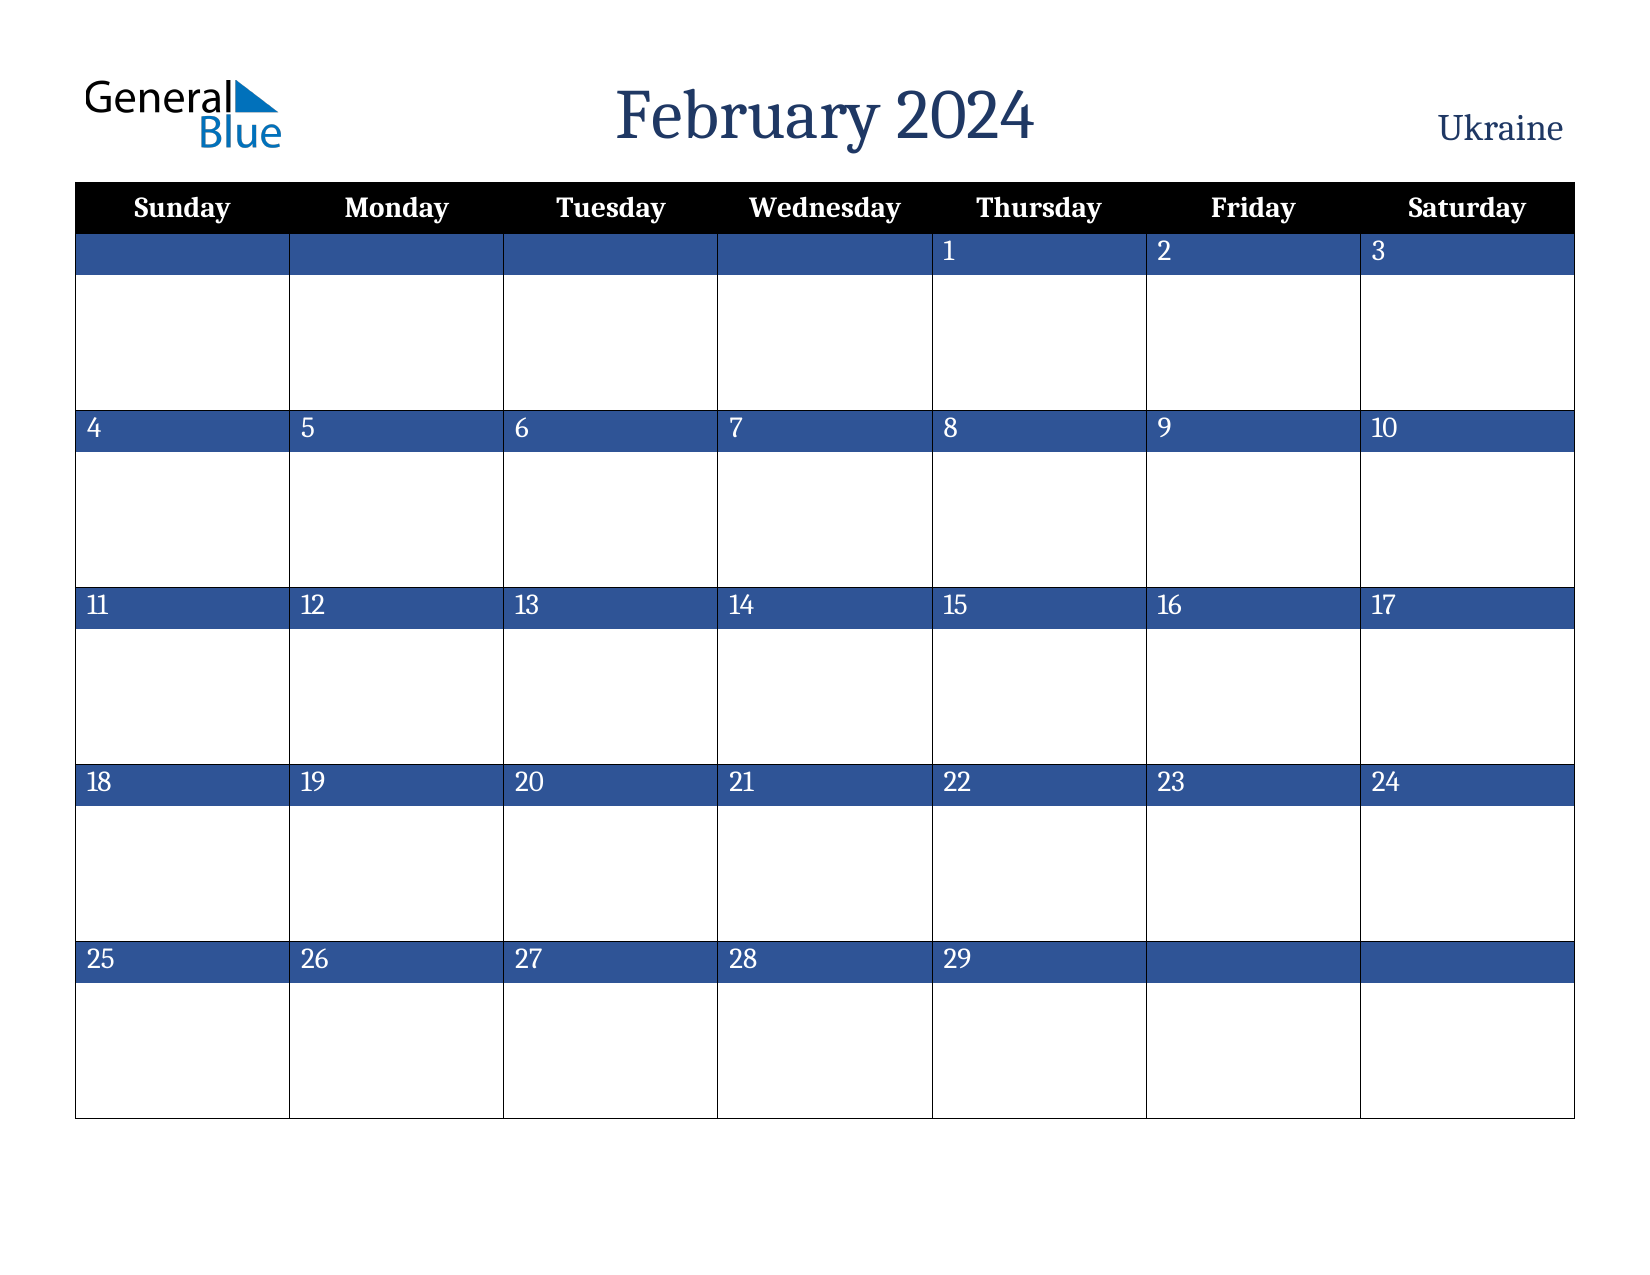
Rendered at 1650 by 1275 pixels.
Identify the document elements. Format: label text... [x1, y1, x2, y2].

table_cell [1361, 806, 1574, 941]
table_cell [290, 452, 503, 587]
table_cell 12 [290, 588, 503, 629]
table_cell 1 [933, 234, 1146, 275]
table_cell Sunday [76, 183, 289, 233]
table_cell 17 [1361, 588, 1574, 629]
table_cell [1361, 452, 1574, 587]
table_cell [1147, 983, 1360, 1118]
table_cell [1361, 942, 1574, 983]
table_cell 4 [76, 411, 289, 452]
table_cell [933, 275, 1146, 410]
table_cell [718, 275, 932, 410]
table_cell 14 [718, 588, 932, 629]
table_cell [718, 806, 932, 941]
table_cell [504, 983, 717, 1118]
table_cell [76, 452, 289, 587]
table_cell [76, 275, 289, 410]
table_cell [718, 234, 932, 275]
table_cell 8 [933, 411, 1146, 452]
table_cell [1361, 983, 1574, 1118]
table_cell [504, 452, 717, 587]
picture [86, 80, 281, 148]
table_cell [76, 629, 289, 764]
table_cell [1147, 629, 1360, 764]
table_cell 18 [76, 765, 289, 806]
table_cell 27 [504, 942, 717, 983]
table_header Ukraine [1146, 75, 1574, 182]
table_cell 26 [290, 942, 503, 983]
table_cell [718, 629, 932, 764]
table_cell 2 [1147, 234, 1360, 275]
table_cell 29 [933, 942, 1146, 983]
table_header [76, 75, 503, 182]
table_cell Tuesday [504, 183, 717, 233]
table_cell 24 [1361, 765, 1574, 806]
table_cell 3 [1361, 234, 1574, 275]
table_cell [1147, 806, 1360, 941]
table_cell [290, 629, 503, 764]
table_cell [1361, 629, 1574, 764]
table_cell Saturday [1361, 183, 1574, 233]
table_cell [76, 983, 289, 1118]
table_cell [290, 806, 503, 941]
table_cell Wednesday [718, 183, 932, 233]
table_cell Thursday [933, 183, 1146, 233]
table_cell [290, 234, 503, 275]
table_cell 10 [1361, 411, 1574, 452]
table_cell [76, 806, 289, 941]
table_cell Monday [290, 183, 503, 233]
table_cell [504, 806, 717, 941]
table_cell 28 [718, 942, 932, 983]
table_cell [504, 275, 717, 410]
table_header February 2024 [504, 75, 1146, 182]
table_cell 15 [933, 588, 1146, 629]
table_cell 9 [1147, 411, 1360, 452]
table_cell 11 [76, 588, 289, 629]
table_cell [290, 983, 503, 1118]
table_cell 13 [504, 588, 717, 629]
table_cell [933, 629, 1146, 764]
table_cell 22 [933, 765, 1146, 806]
table_cell 25 [76, 942, 289, 983]
table_cell [718, 983, 932, 1118]
table_cell 5 [290, 411, 503, 452]
table_cell [504, 234, 717, 275]
table_cell [1147, 452, 1360, 587]
table_cell 7 [718, 411, 932, 452]
table_cell 19 [290, 765, 503, 806]
table_cell [718, 452, 932, 587]
table_cell 6 [504, 411, 717, 452]
table_cell [1361, 275, 1574, 410]
table_cell [1147, 275, 1360, 410]
table_cell [290, 275, 503, 410]
table_cell 20 [504, 765, 717, 806]
table_cell Friday [1147, 183, 1360, 233]
table_cell 21 [718, 765, 932, 806]
table_cell [933, 983, 1146, 1118]
table_cell 16 [1147, 588, 1360, 629]
table_cell [933, 452, 1146, 587]
table_cell [504, 629, 717, 764]
table_cell [933, 806, 1146, 941]
table_cell 23 [1147, 765, 1360, 806]
table_cell [1147, 942, 1360, 983]
table_cell [76, 234, 289, 275]
